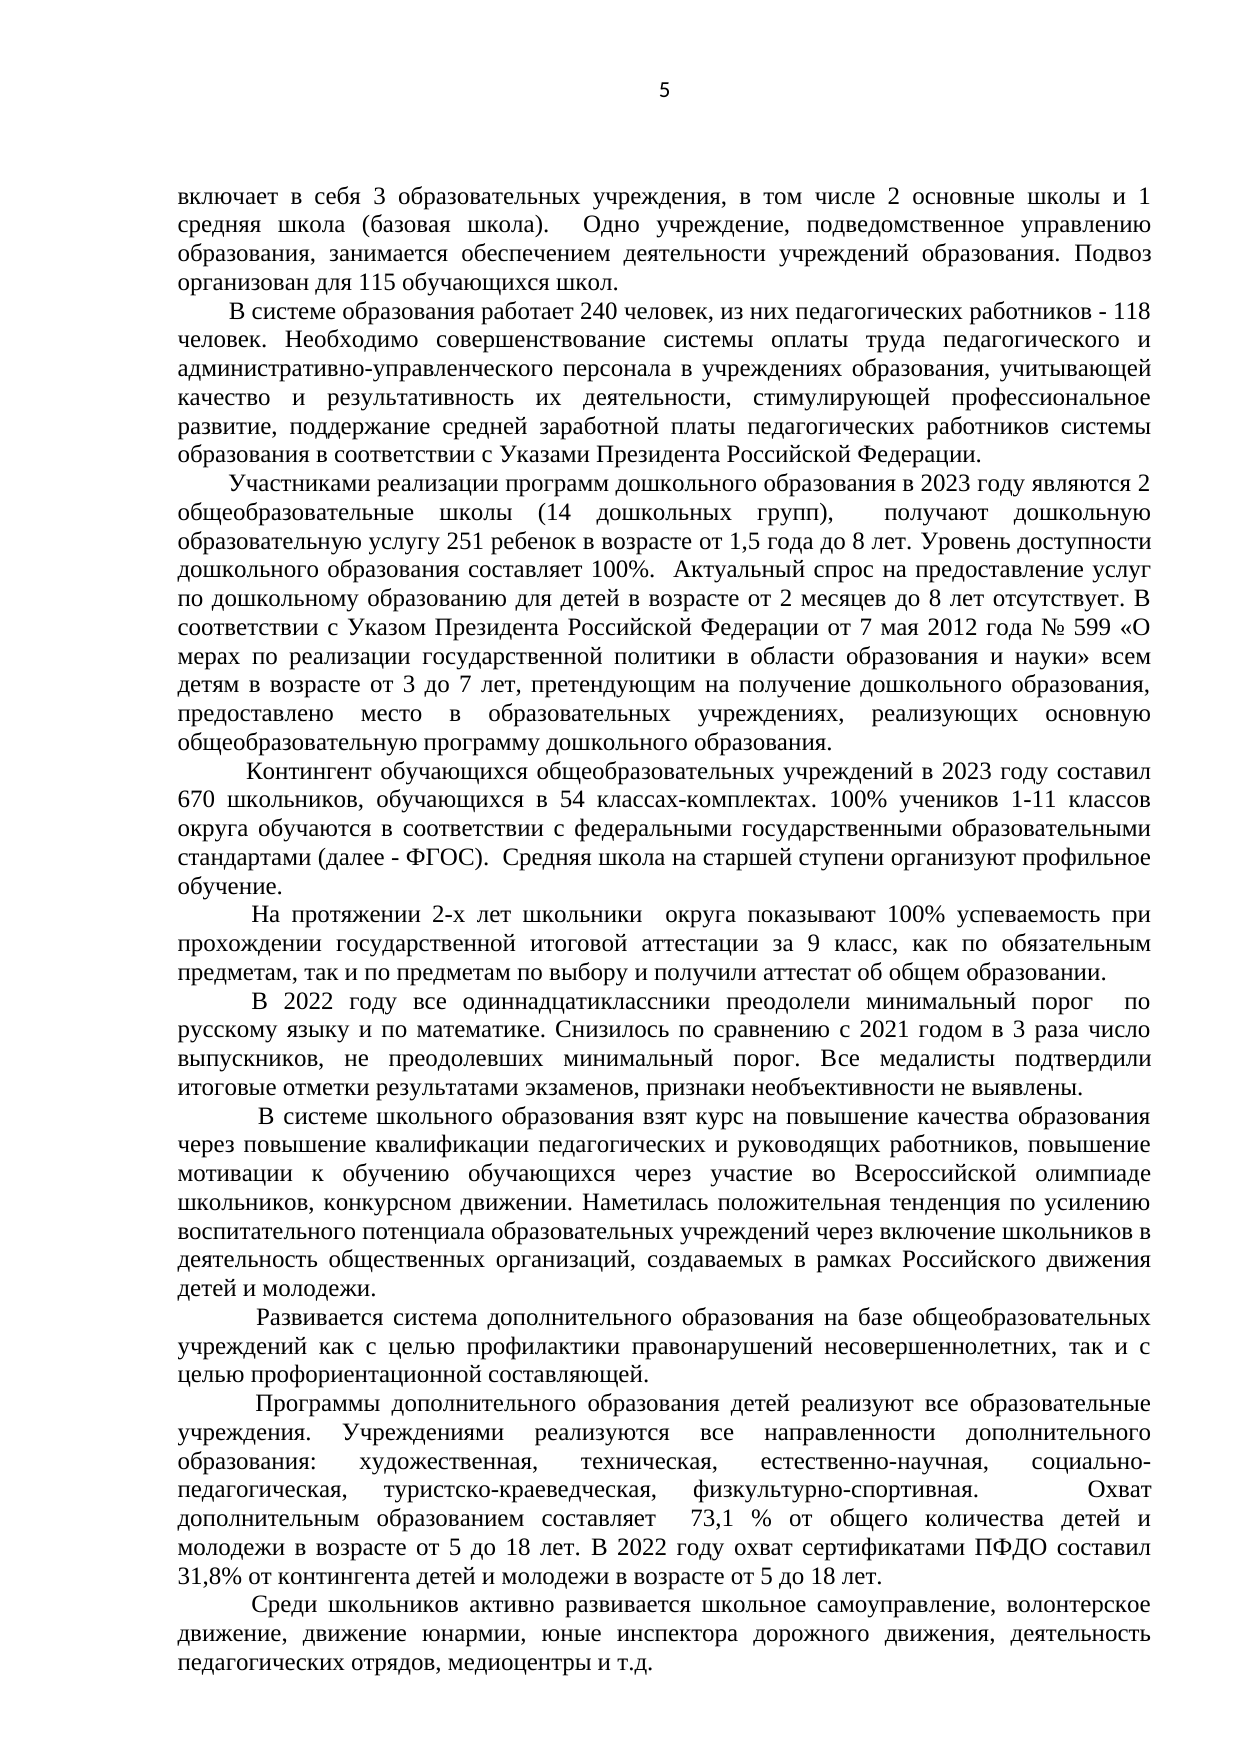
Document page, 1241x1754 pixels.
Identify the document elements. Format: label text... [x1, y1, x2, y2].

text В системе образования работает 240 человек, из них педагогических работников - 118 человек. Необходимо совершенствование системы оплаты труда педагогического и административно-управленческого персонала в учреждениях образования, учитывающей качество и результативность их деятельности, стимулирующей профессиональное развитие, поддержание средней заработной платы педагогических работников системы образования в соответствии с Указами Президента Российской Федерации. [177, 296, 1152, 468]
text В 2022 году все одиннадцатиклассники преодолели минимальный порог по русскому языку и по математике. Снизилось по сравнению с 2021 годом в 3 раза число выпускников, не преодолевших минимальный порог. Все медалисты подтвердили итоговые отметки результатами экзаменов, признаки необъективности не выявлены. [177, 986, 1152, 1101]
text Программы дополнительного образования детей реализуют все образовательные учреждения. Учреждениями реализуются все направленности дополнительного образования: художественная, техническая, естественно-научная, социально-педагогическая, туристско-краеведческая, физкультурно-спортивная. Охват дополнительным образованием составляет 73,1 % от общего количества детей и молодежи в возрасте от 5 до 18 лет. В 2022 году охват сертификатами ПФДО составил 31,8% от контингента детей и молодежи в возрасте от 5 до 18 лет. [177, 1388, 1152, 1589]
text В системе школьного образования взят курс на повышение качества образования через повышение квалификации педагогических и руководящих работников, повышение мотивации к обучению обучающихся через участие во Всероссийской олимпиаде школьников, конкурсном движении. Наметилась положительная тенденция по усилению воспитательного потенциала образовательных учреждений через включение школьников в деятельность общественных организаций, создаваемых в рамках Российского движения детей и молодежи. [177, 1101, 1152, 1302]
text Среди школьников активно развивается школьное самоуправление, волонтерское движение, движение юнармии, юные инспектора дорожного движения, деятельность педагогических отрядов, медиоцентры и т.д. [177, 1589, 1152, 1676]
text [177, 181, 1152, 296]
text Участниками реализации программ дошкольного образования в 2023 году являются 2 общеобразовательные школы (14 дошкольных групп), получают дошкольную образовательную услугу 251 ребенок в возрасте от 1,5 года до 8 лет. Уровень доступности дошкольного образования составляет 100%. Актуальный спрос на предоставление услуг по дошкольному образованию для детей в возрасте от 2 месяцев до 8 лет отсутствует. В соответствии с Указом Президента Российской Федерации от 7 мая 2012 года № 599 «О мерах по реализации государственной политики в области образования и науки» всем детям в возрасте от 3 до 7 лет, претендующим на получение дошкольного образования, предоставлено место в образовательных учреждениях, реализующих основную общеобразовательную программу дошкольного образования. [177, 468, 1152, 756]
text На протяжении 2-х лет школьники округа показывают 100% успеваемость при прохождении государственной итоговой аттестации за 9 класс, как по обязательным предметам, так и по предметам по выбору и получили аттестат об общем образовании. [177, 899, 1152, 986]
text Контингент обучающихся общеобразовательных учреждений в 2023 году составил 670 школьников, обучающихся в 54 классах-комплектах. 100% учеников 1-11 классов округа обучаются в соответствии с федеральными государственными образовательными стандартами (далее - ФГОС). Средняя школа на старшей ступени организуют профильное обучение. [177, 756, 1152, 899]
text Развивается система дополнительного образования на базе общеобразовательных учреждений как с целью профилактики правонарушений несовершеннолетних, так и с целью профориентационной составляющей. [177, 1302, 1152, 1388]
